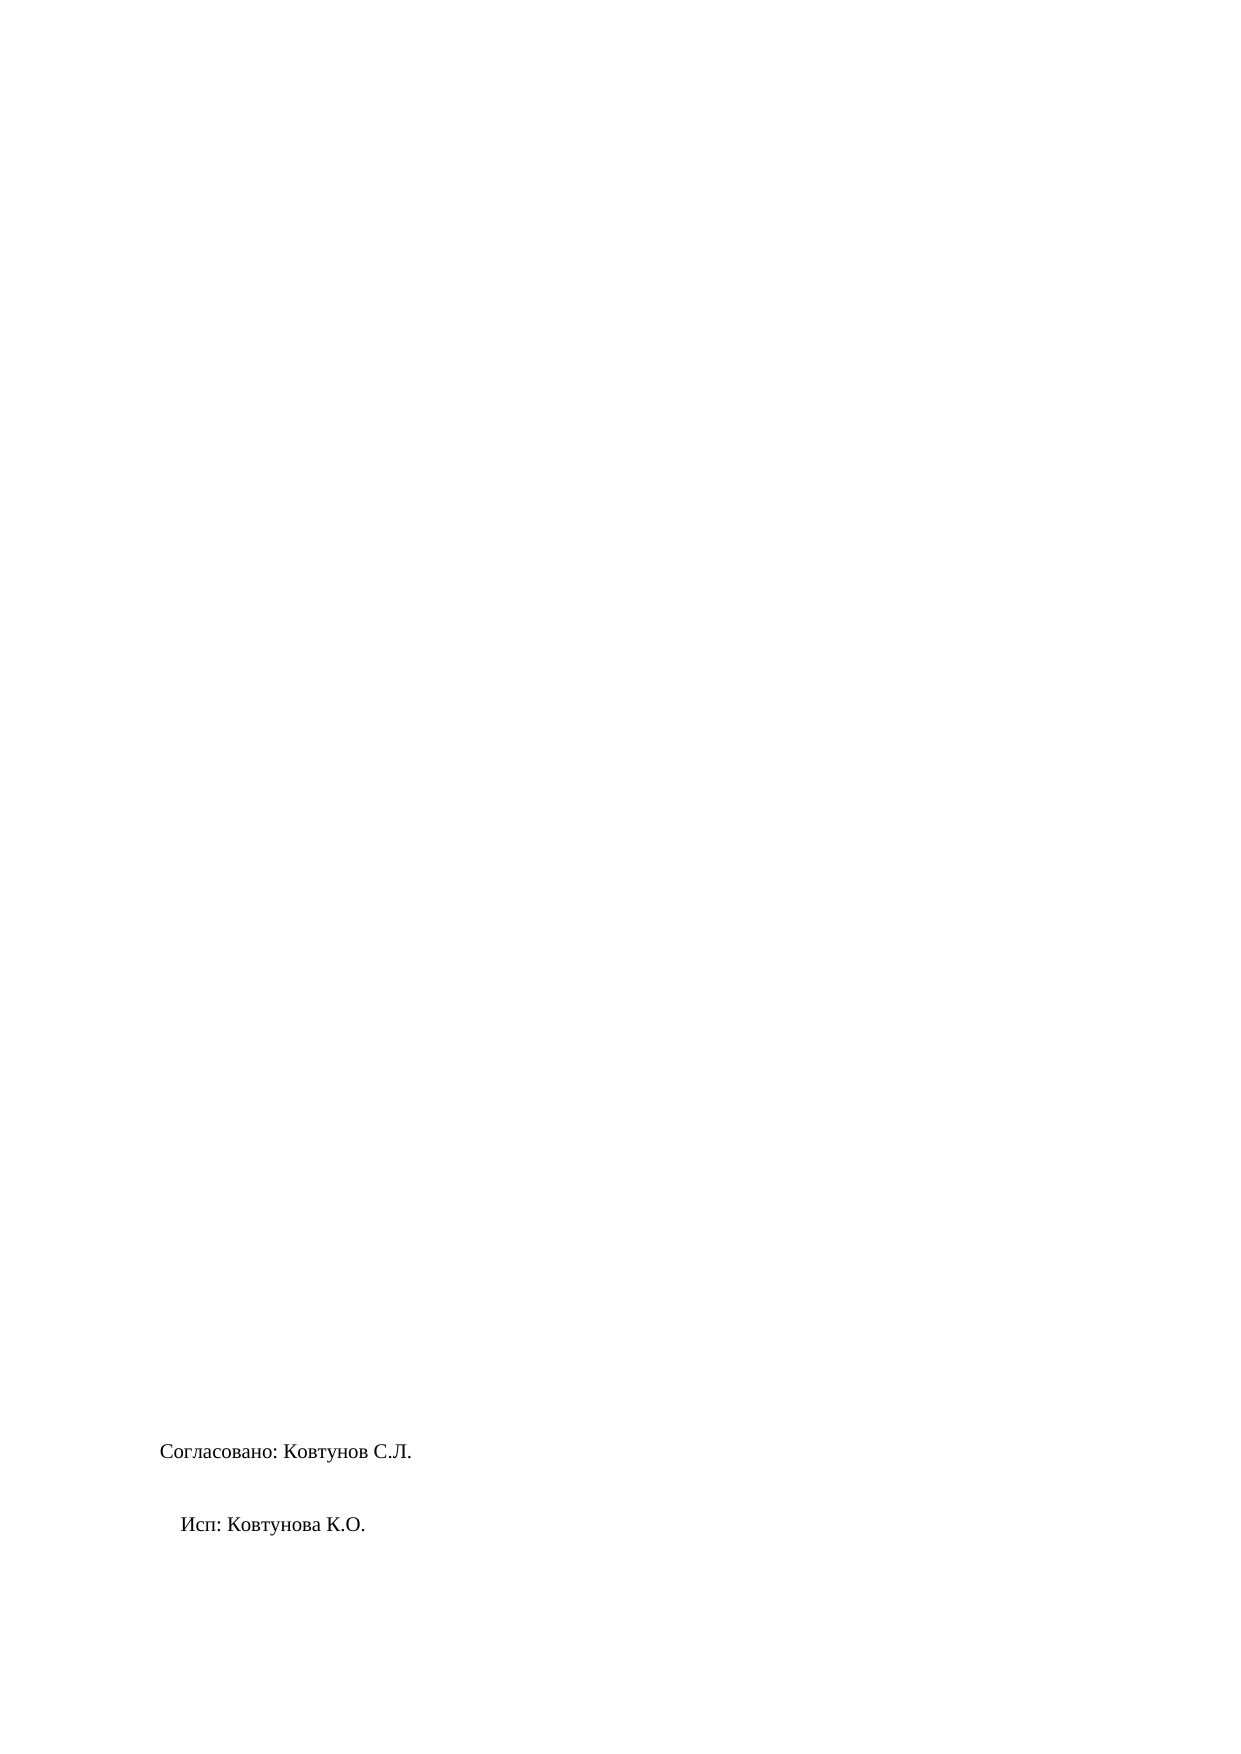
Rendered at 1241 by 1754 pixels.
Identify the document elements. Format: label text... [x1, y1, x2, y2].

text Согласовано: Ковтунов С.Л. [159, 1439, 1152, 1463]
text Исп: Ковтунова К.О. [159, 1512, 1152, 1536]
